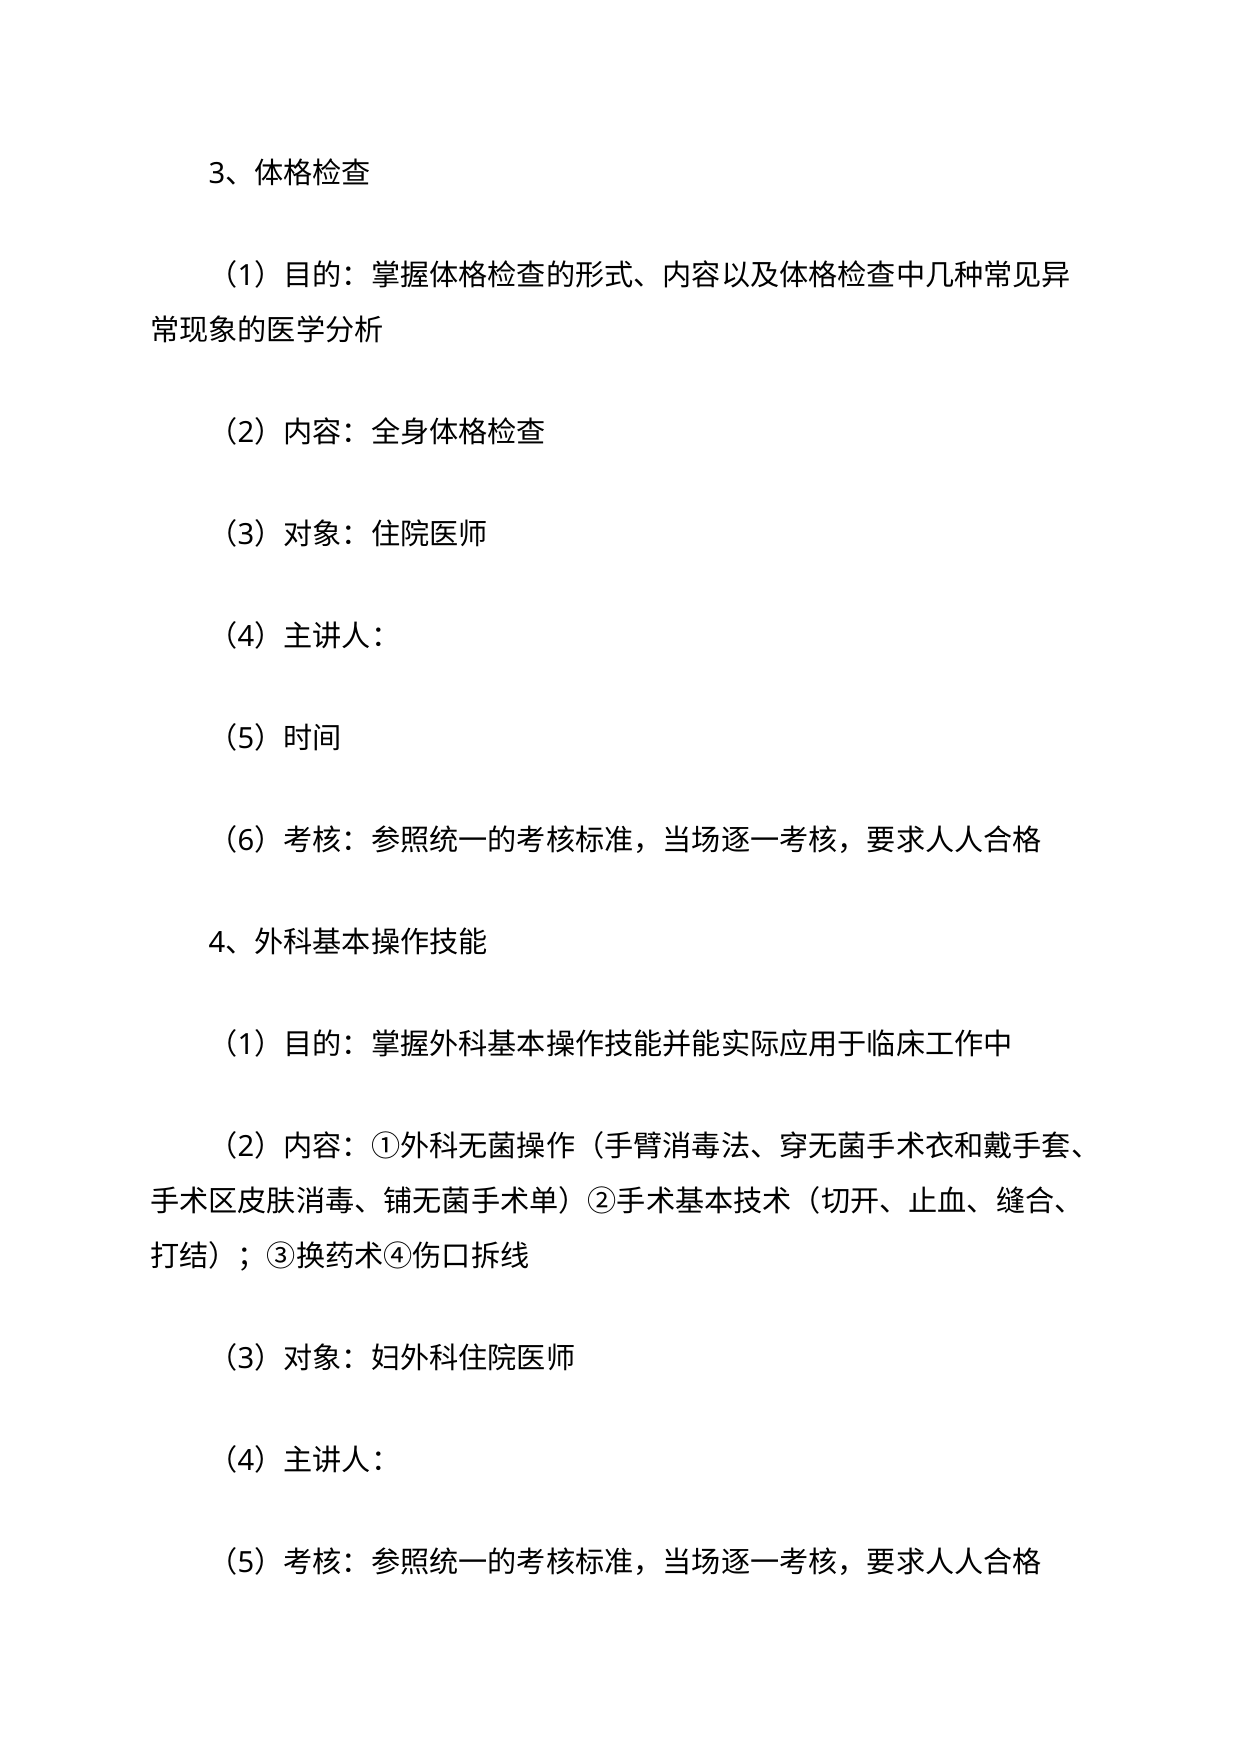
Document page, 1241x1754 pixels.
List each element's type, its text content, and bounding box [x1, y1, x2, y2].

text （2）内容：全身体格检查 [150, 409, 1090, 451]
text （4）主讲人： [150, 1436, 1090, 1479]
text （5）时间 [150, 715, 1090, 757]
text （5）考核：参照统一的考核标准，当场逐一考核，要求人人合格 [150, 1538, 1090, 1581]
text （1）目的：掌握体格检查的形式、内容以及体格检查中几种常见异常现象的医学分析 [150, 252, 1090, 349]
text （2）内容：①外科无菌操作（手臂消毒法、穿无菌手术衣和戴手套、手术区皮肤消毒、铺无菌手术单）②手术基本技术（切开、止血、缝合、打结）；③换药术④伤口拆线 [150, 1123, 1090, 1275]
text 3、体格检查 [150, 150, 1090, 192]
text （4）主讲人： [150, 613, 1090, 655]
text （6）考核：参照统一的考核标准，当场逐一考核，要求人人合格 [150, 817, 1090, 859]
text （1）目的：掌握外科基本操作技能并能实际应用于临床工作中 [150, 1021, 1090, 1063]
text 4、外科基本操作技能 [150, 919, 1090, 961]
text （3）对象：住院医师 [150, 511, 1090, 553]
text （3）对象：妇外科住院医师 [150, 1334, 1090, 1377]
